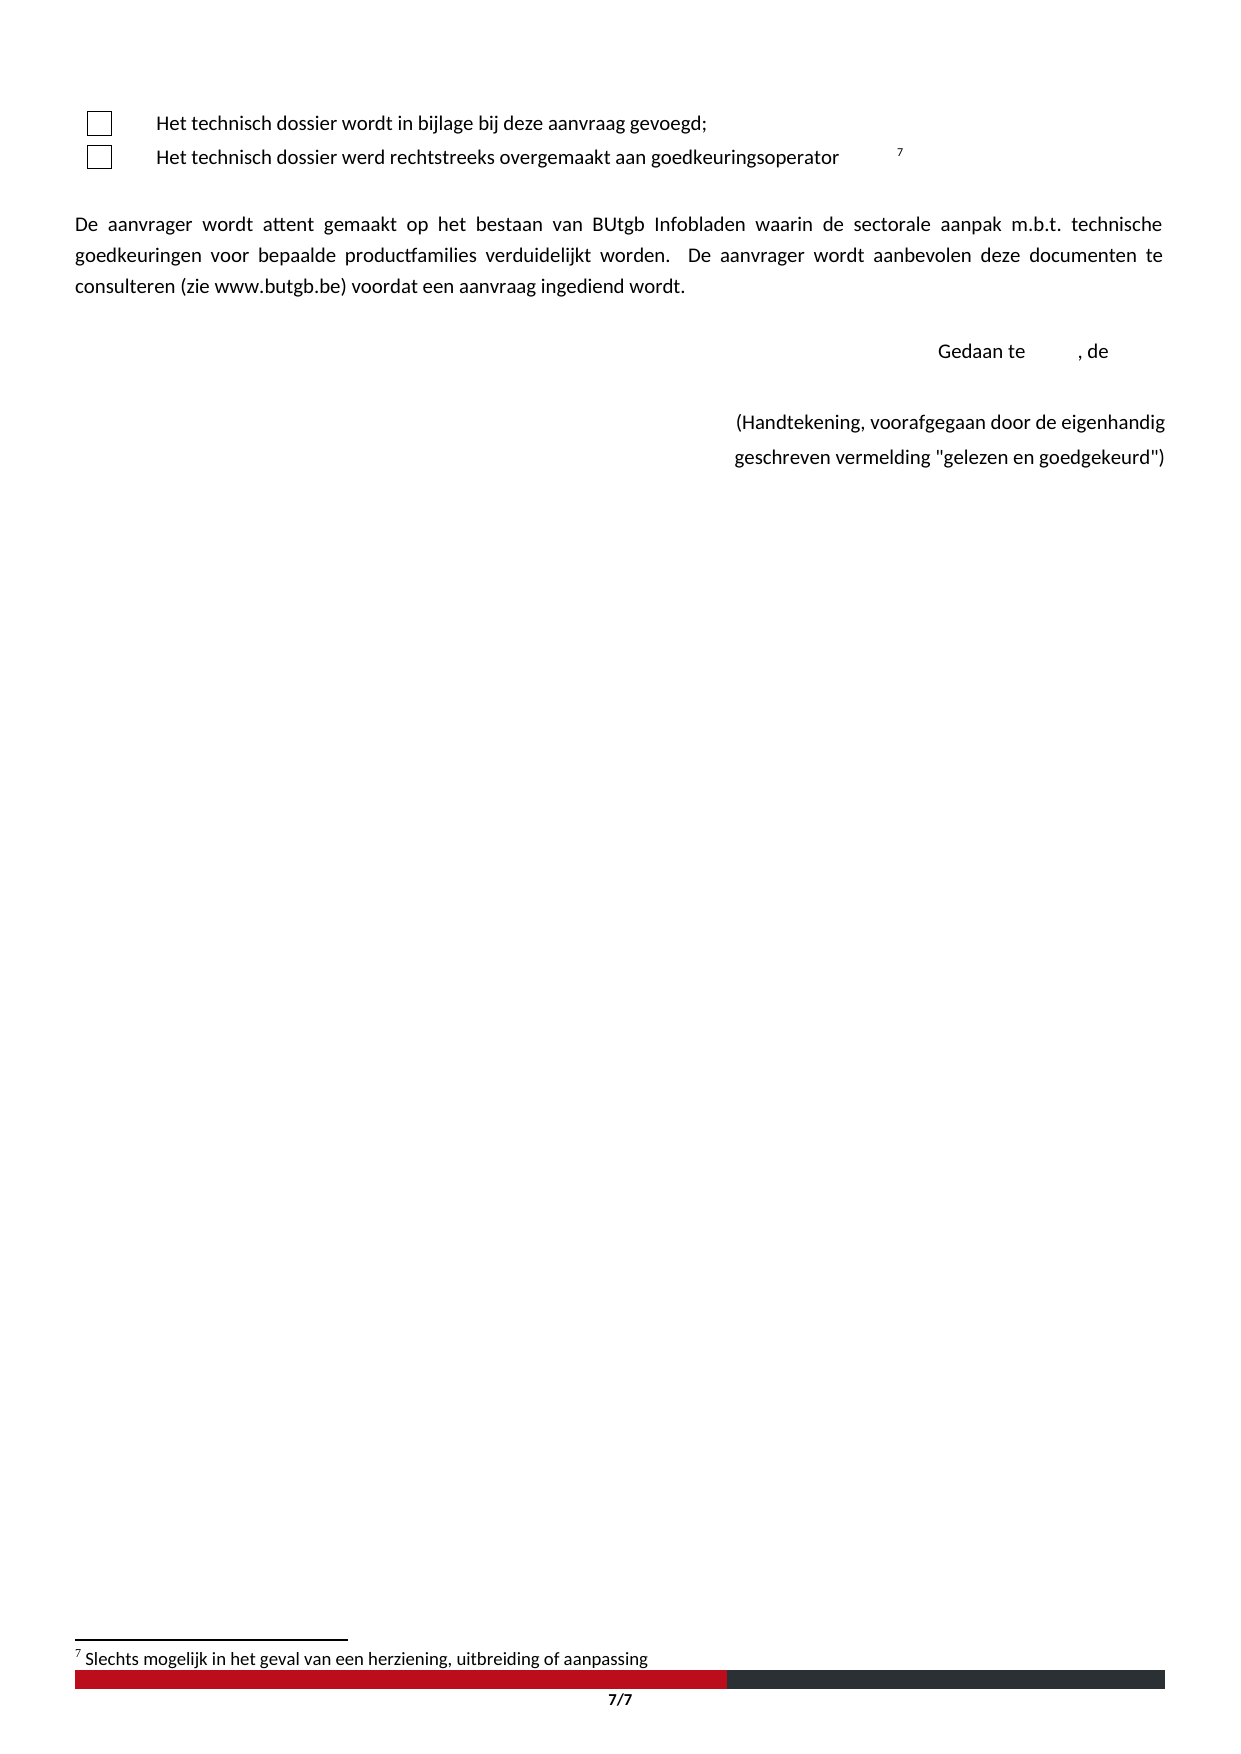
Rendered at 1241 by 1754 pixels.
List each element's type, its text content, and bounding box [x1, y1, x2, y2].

table_cell Het technisch dossier werd rechtstreeks overgemaakt aan goedkeuringsoperator [145, 140, 1165, 174]
table_cell [75, 140, 145, 174]
table_header [75, 106, 145, 140]
table_header Het technisch dossier wordt in bijlage bij deze aanvraag gevoegd; [145, 106, 1165, 140]
text geschreven vermelding "gelezen en goedgekeurd") [75, 439, 1165, 470]
text Gedaan te , de [75, 332, 1165, 364]
text De aanvrager wordt attent gemaakt op het bestaan van BUtgb Infobladen waarin de sectorale aanpak m.b.t. technische goedkeuringen voor bepaalde productfamilies verduidelijkt worden. De aanvrager wordt aanbevolen deze documenten te consulteren (zie www.butgb.be) voordat een aanvraag ingediend wordt. [75, 205, 1165, 299]
text (Handtekening, voorafgegaan door de eigenhandig [75, 403, 1165, 434]
